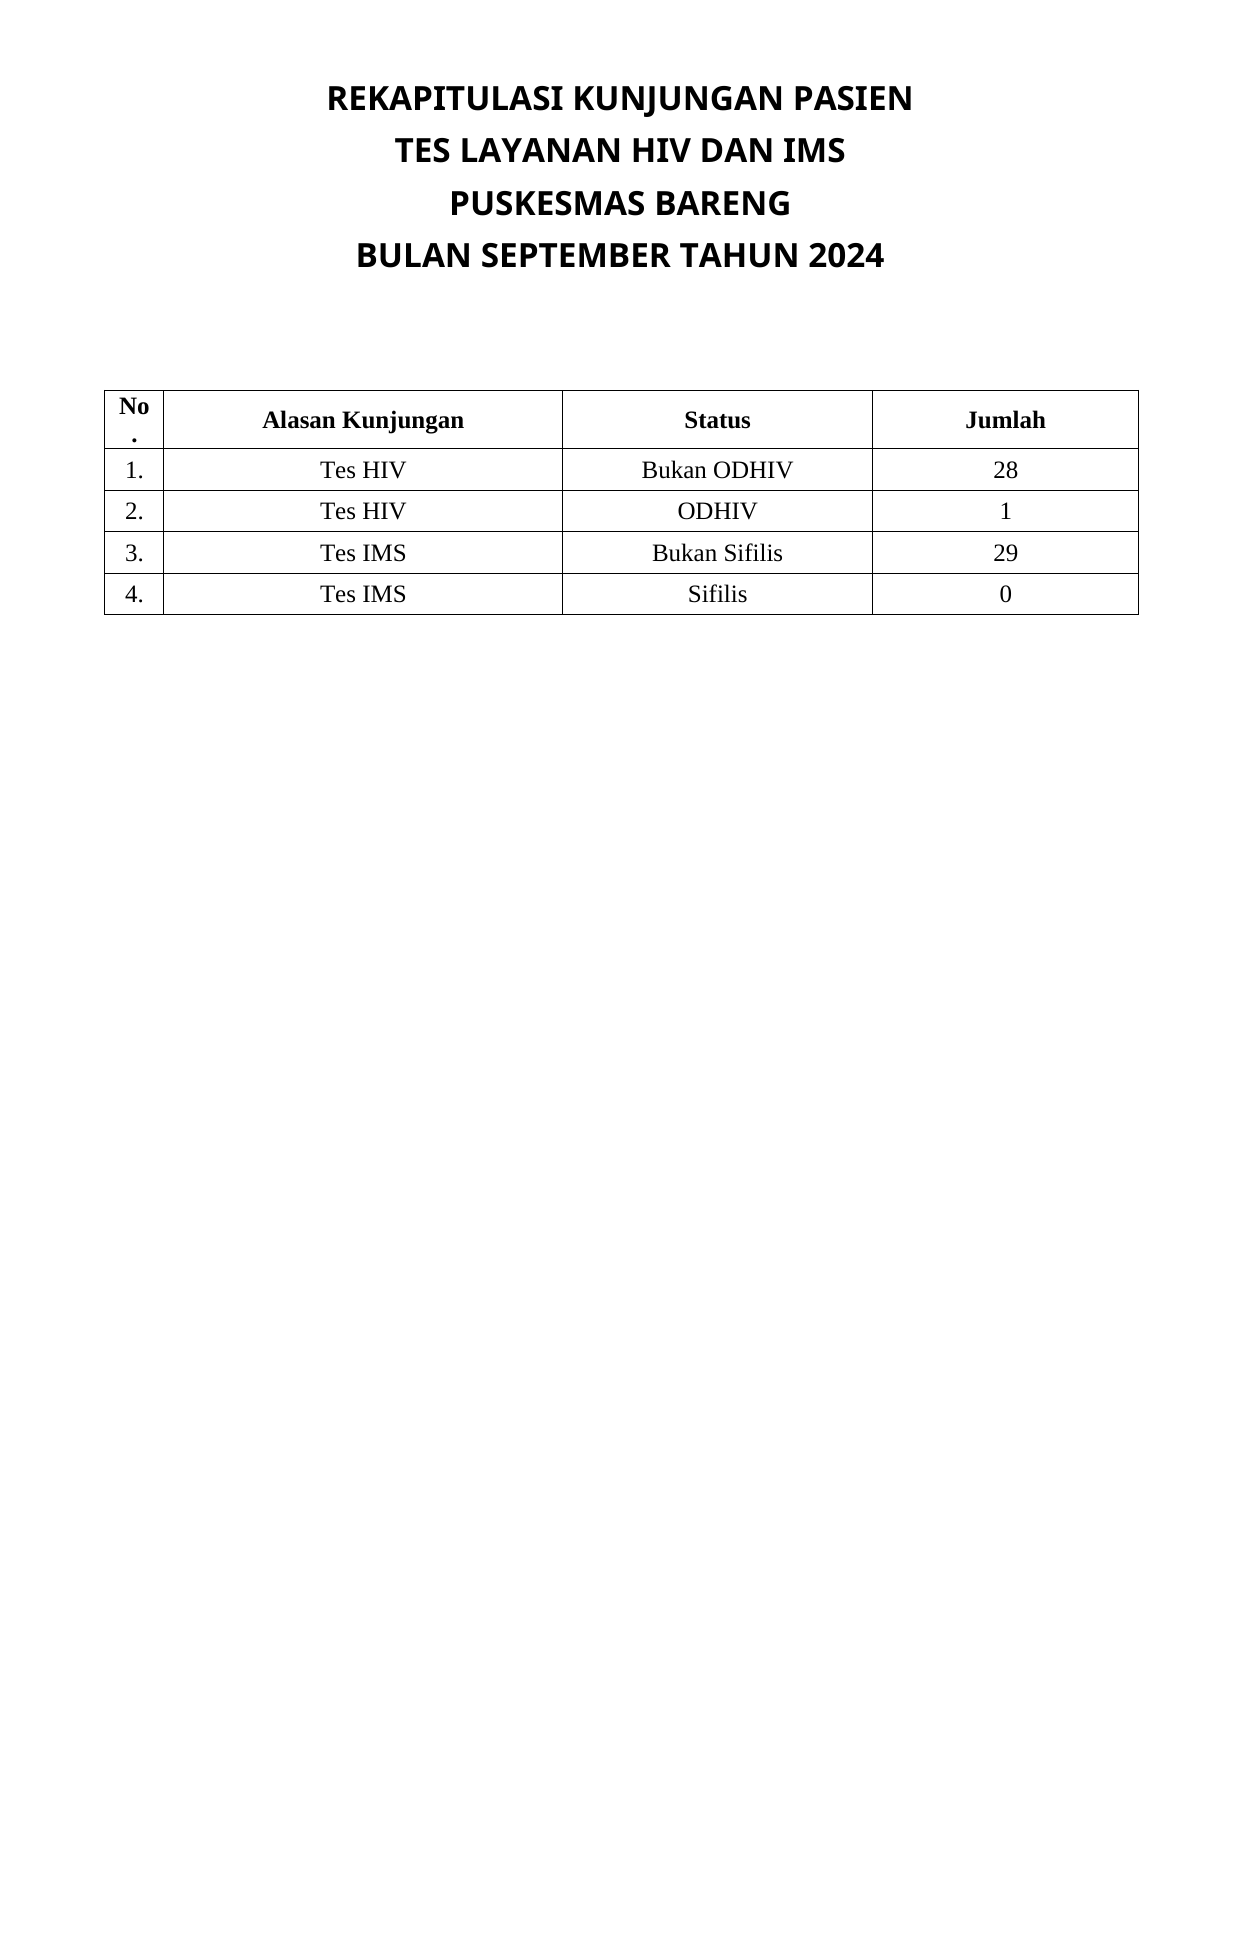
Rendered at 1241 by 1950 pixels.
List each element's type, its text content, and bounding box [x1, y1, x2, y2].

text BULAN SEPTEMBER TAHUN 2024 [75, 232, 1165, 277]
table_cell 29 [873, 532, 1138, 572]
table_header Jumlah [873, 391, 1138, 448]
table_cell 1 [873, 491, 1138, 531]
table_cell 1. [105, 449, 163, 490]
table_cell Tes IMS [164, 574, 562, 614]
table_cell Tes IMS [164, 532, 562, 572]
table_cell 28 [873, 449, 1138, 490]
table_cell 0 [873, 574, 1138, 614]
text TES LAYANAN HIV DAN IMS [75, 127, 1165, 173]
table_header No. [105, 391, 163, 448]
text REKAPITULASI KUNJUNGAN PASIEN [75, 75, 1165, 120]
table_cell Tes HIV [164, 491, 562, 531]
table_cell Sifilis [563, 574, 872, 614]
table_header Status [563, 391, 872, 448]
table_cell 4. [105, 574, 163, 614]
table_cell Bukan Sifilis [563, 532, 872, 572]
table_cell 2. [105, 491, 163, 531]
table_cell 3. [105, 532, 163, 572]
text PUSKESMAS BARENG [75, 179, 1165, 225]
table_cell Tes HIV [164, 449, 562, 490]
table_header Alasan Kunjungan [164, 391, 562, 448]
table_cell Bukan ODHIV [563, 449, 872, 490]
table_cell ODHIV [563, 491, 872, 531]
